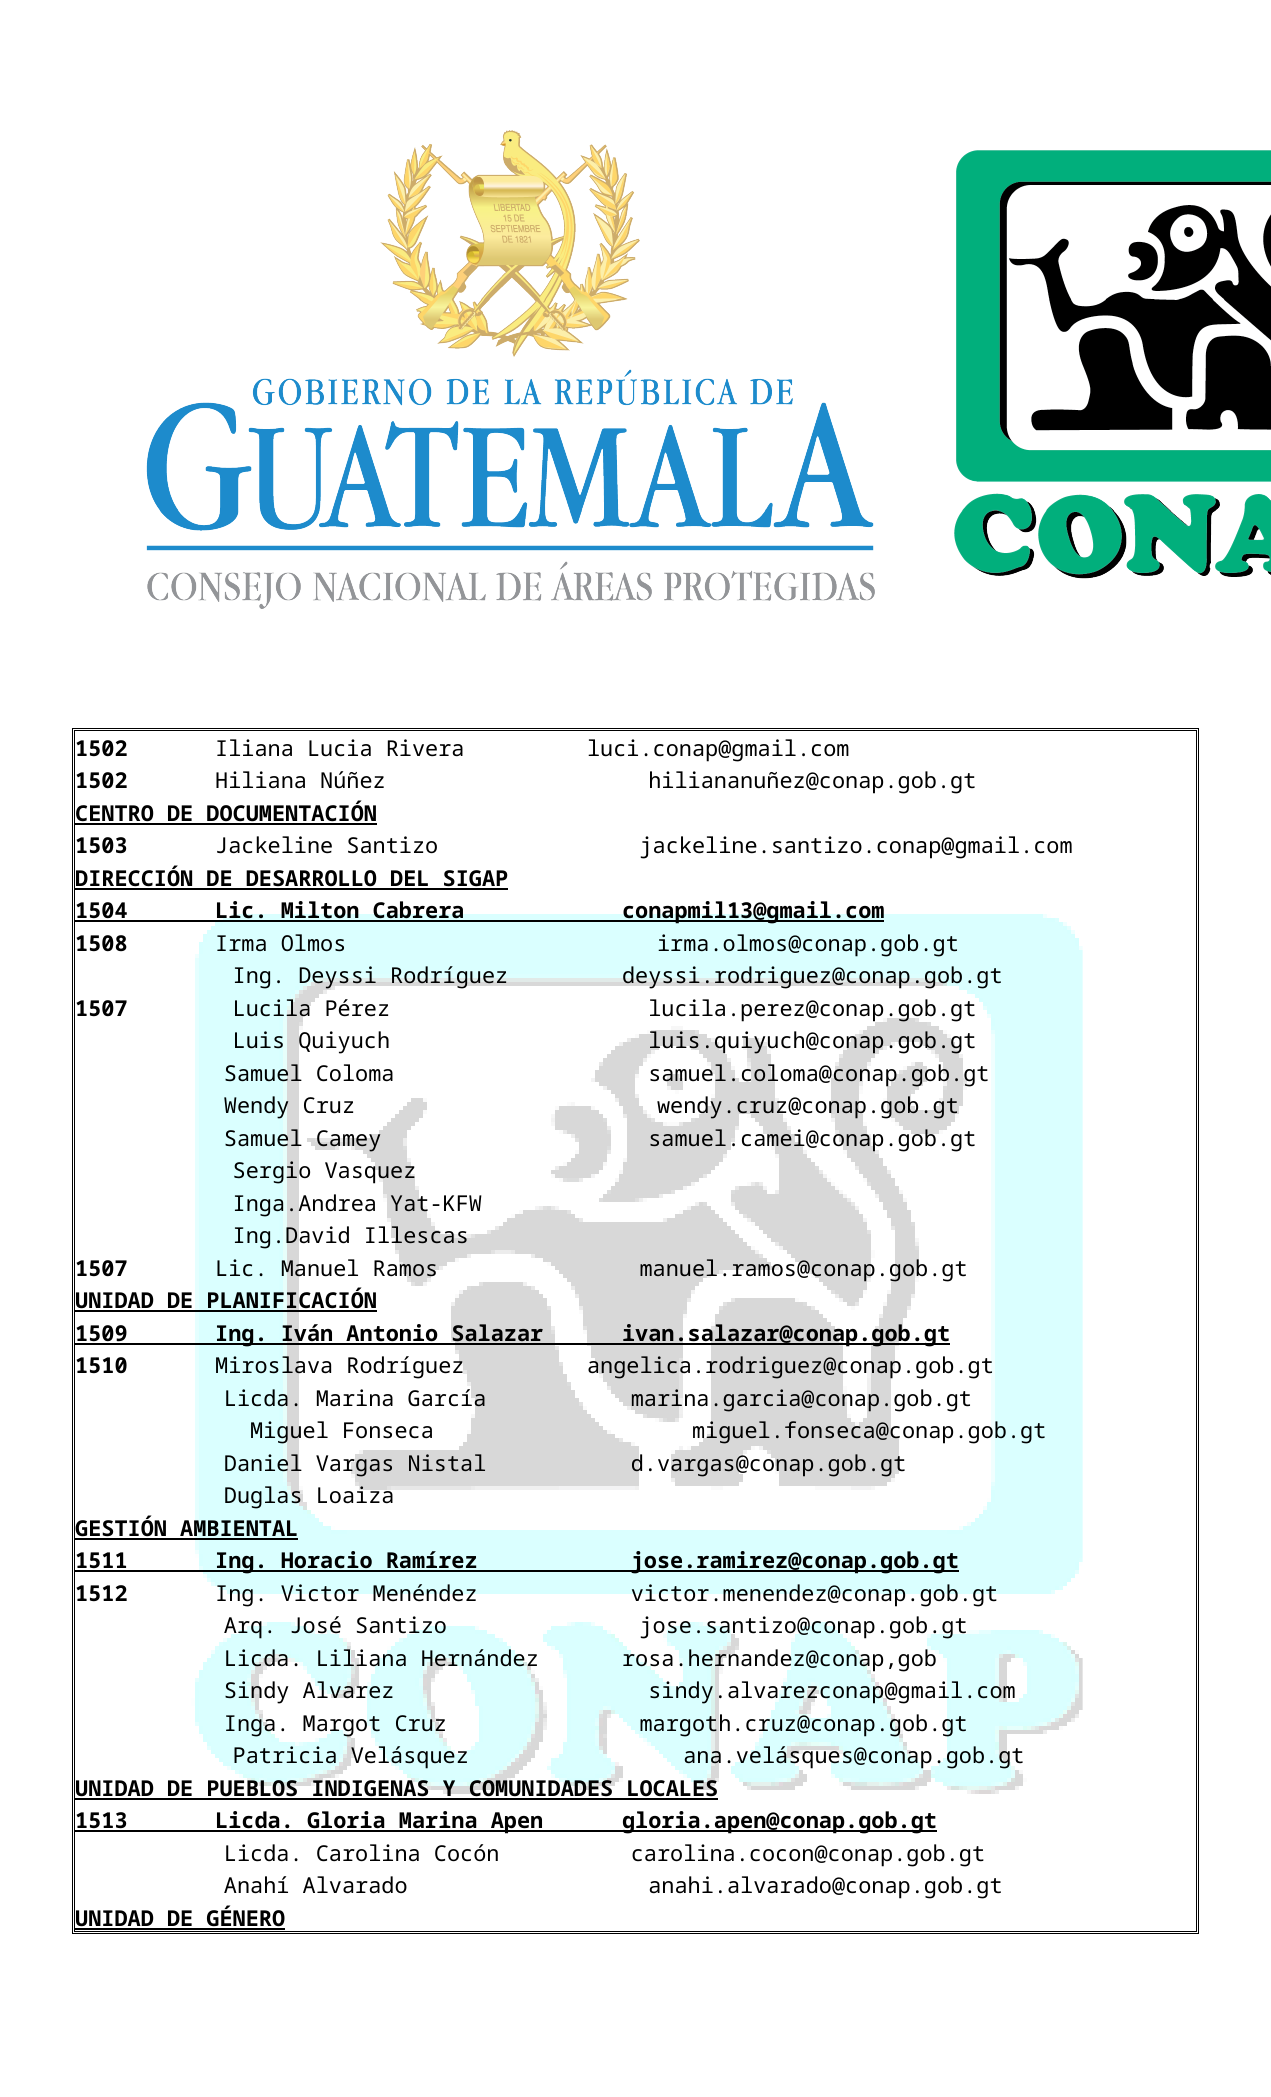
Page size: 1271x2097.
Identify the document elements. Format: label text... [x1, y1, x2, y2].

text Samuel Coloma samuel.coloma@conap.gob.gt [75, 1056, 1196, 1089]
text Licda. Liliana Hernández rosa.hernandez@conap,gob [75, 1641, 1196, 1674]
text Ing. Deyssi Rodríguez deyssi.rodriguez@conap.gob.gt [75, 959, 1196, 991]
text UNIDAD DE PUEBLOS INDIGENAS Y COMUNIDADES LOCALES [75, 1771, 1196, 1804]
text Licda. Marina García marina.garcia@conap.gob.gt [75, 1381, 1196, 1414]
text 1503 Jackeline Santizo jackeline.santizo.conap@gmail.com [75, 829, 1196, 861]
text 1504 Lic. Milton Cabrera conapmil13@gmail.com [75, 894, 1196, 926]
text Miguel Fonseca miguel.fonseca@conap.gob.gt [75, 1414, 1196, 1446]
text UNIDAD DE GÉNERO [75, 1901, 1196, 1931]
text Inga. Margot Cruz margoth.cruz@conap.gob.gt [75, 1706, 1196, 1739]
text GESTIÓN AMBIENTAL [75, 1511, 1196, 1544]
text Anahí Alvarado anahi.alvarado@conap.gob.gt [75, 1869, 1196, 1901]
text Duglas Loaiza [75, 1479, 1196, 1511]
picture [75, 88, 1271, 721]
text 1513 Licda. Gloria Marina Apen gloria.apen@conap.gob.gt [75, 1804, 1196, 1836]
text Samuel Camey samuel.camei@conap.gob.gt [75, 1121, 1196, 1154]
text 1511 Ing. Horacio Ramírez jose.ramirez@conap.gob.gt [75, 1544, 1196, 1576]
text 1510 Miroslava Rodríguez angelica.rodriguez@conap.gob.gt [75, 1349, 1196, 1381]
text Ing.David Illescas [75, 1219, 1196, 1251]
text 1502 Iliana Lucia Rivera luci.conap@gmail.com [75, 731, 1196, 764]
text Licda. Carolina Cocón carolina.cocon@conap.gob.gt [75, 1836, 1196, 1869]
text Patricia Velásquez ana.velásques@conap.gob.gt [75, 1739, 1196, 1771]
text CENTRO DE DOCUMENTACIÓN [75, 796, 1196, 829]
text 1507 Lic. Manuel Ramos manuel.ramos@conap.gob.gt [75, 1251, 1196, 1284]
text Arq. José Santizo jose.santizo@conap.gob.gt [75, 1609, 1196, 1641]
text Sindy Alvarez sindy.alvarezconap@gmail.com [75, 1674, 1196, 1706]
text Sergio Vasquez [75, 1154, 1196, 1186]
text Wendy Cruz wendy.cruz@conap.gob.gt [75, 1089, 1196, 1121]
text 1507 Lucila Pérez lucila.perez@conap.gob.gt [75, 991, 1196, 1024]
text UNIDAD DE PLANIFICACIÓN [75, 1284, 1196, 1316]
text 1512 Ing. Victor Menéndez victor.menendez@conap.gob.gt [75, 1576, 1196, 1609]
text Inga.Andrea Yat-KFW [75, 1186, 1196, 1219]
text Daniel Vargas Nistal d.vargas@conap.gob.gt [75, 1446, 1196, 1479]
text 1502 Hiliana Núñez hiliananuñez@conap.gob.gt [75, 764, 1196, 796]
text Luis Quiyuch luis.quiyuch@conap.gob.gt [75, 1024, 1196, 1056]
text 1508 Irma Olmos irma.olmos@conap.gob.gt [75, 926, 1196, 959]
text DIRECCIÓN DE DESARROLLO DEL SIGAP [75, 861, 1196, 894]
text 1509 Ing. Iván Antonio Salazar ivan.salazar@conap.gob.gt [75, 1316, 1196, 1349]
